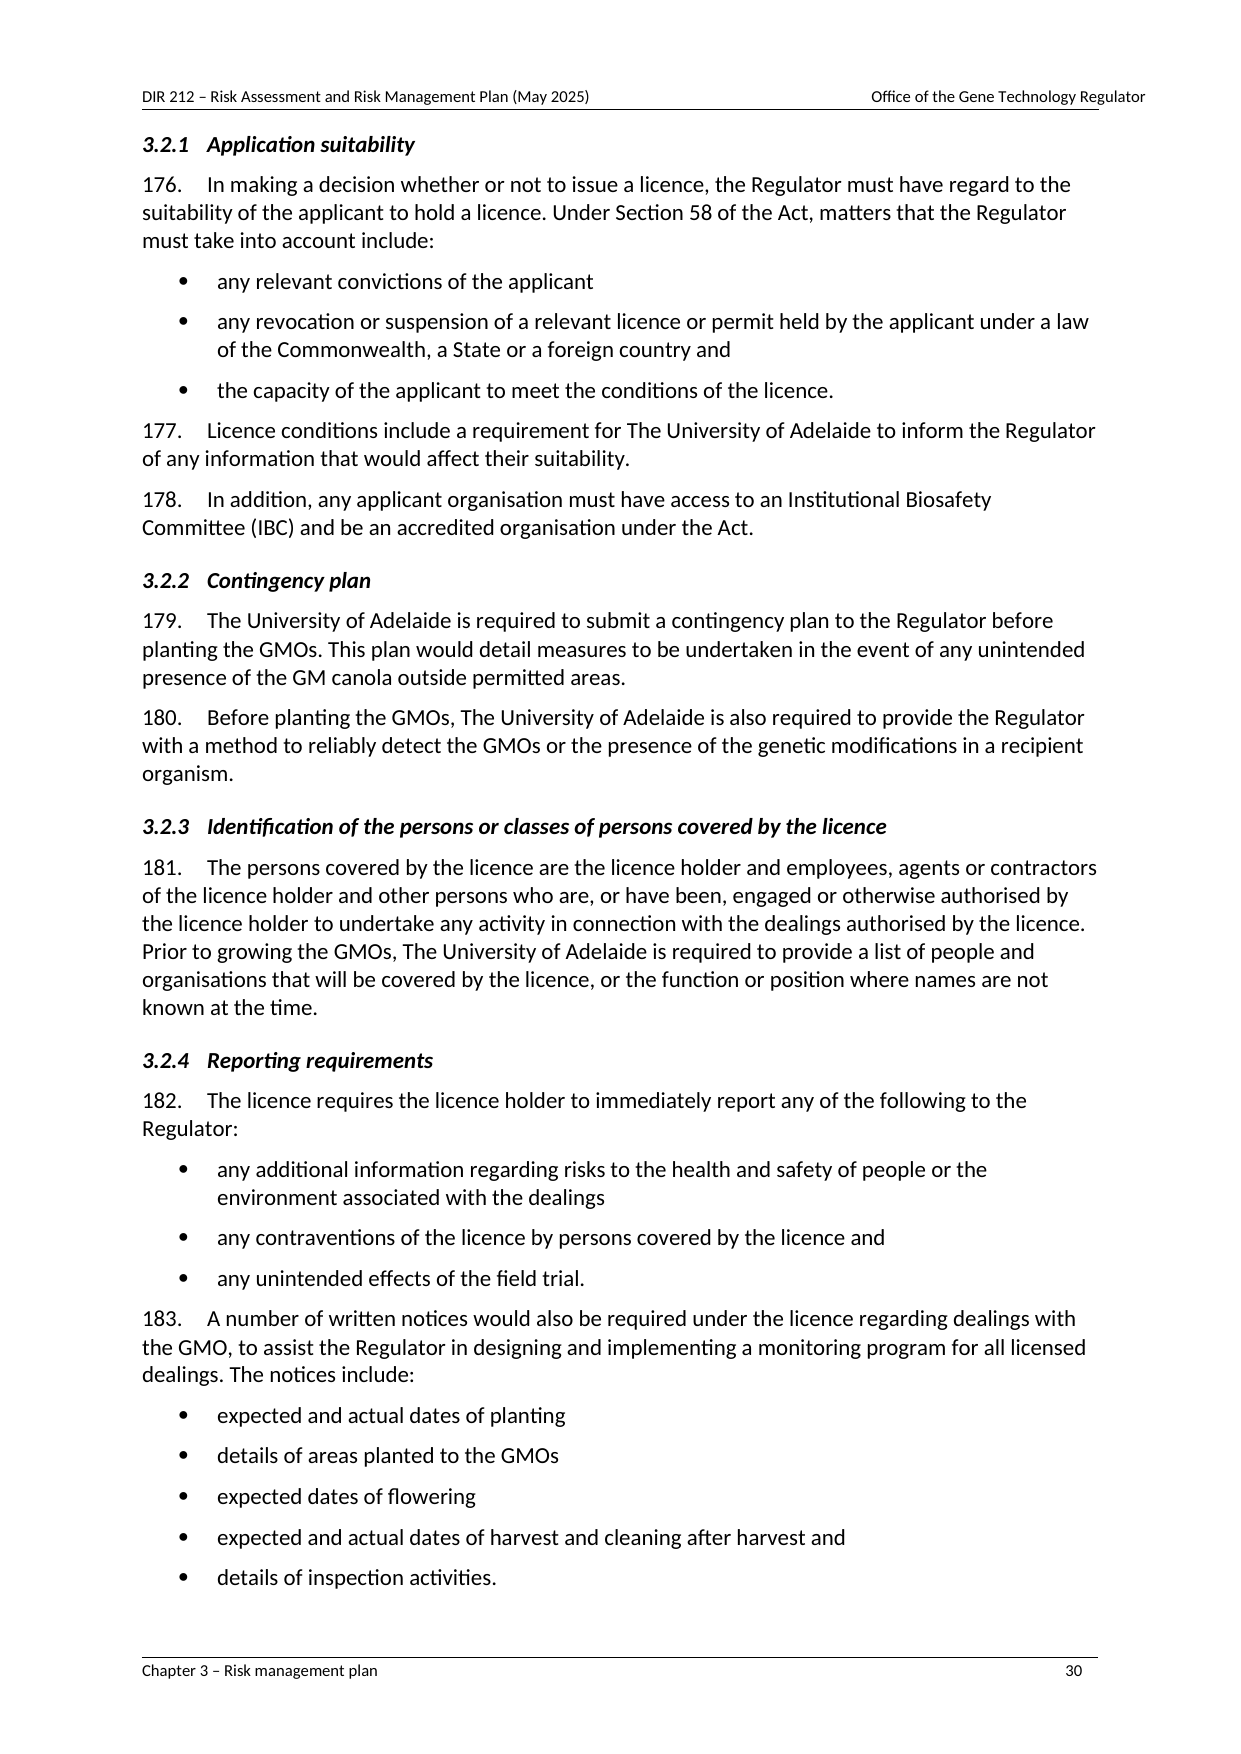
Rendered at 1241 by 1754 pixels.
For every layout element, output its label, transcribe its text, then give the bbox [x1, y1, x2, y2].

text The licence requires the licence holder to immediately report any of the following to the Regulator: [142, 1086, 1098, 1142]
subtitle Contingency plan [142, 566, 1098, 594]
list expected and actual dates of harvest and cleaning after harvest and [179, 1523, 1098, 1551]
list the capacity of the applicant to meet the conditions of the licence. [179, 376, 1098, 404]
text In addition, any applicant organisation must have access to an Institutional Biosafety Committee (IBC) and be an accredited organisation under the Act. [142, 485, 1098, 541]
list details of areas planted to the GMOs [179, 1442, 1098, 1470]
list any revocation or suspension of a relevant licence or permit held by the applicant under a law of the Commonwealth, a State or a foreign country and [179, 307, 1098, 363]
list expected and actual dates of planting [179, 1401, 1098, 1429]
list any additional information regarding risks to the health and safety of people or the environment associated with the dealings [179, 1155, 1098, 1211]
text Before planting the GMOs, The University of Adelaide is also required to provide the Regulator with a method to reliably detect the GMOs or the presence of the genetic modifications in a recipient organism. [142, 703, 1098, 787]
subtitle Application suitability [142, 130, 1098, 158]
list any relevant convictions of the applicant [179, 267, 1098, 295]
list details of inspection activities. [179, 1563, 1098, 1591]
list any unintended effects of the field trial. [179, 1264, 1098, 1292]
subtitle Reporting requirements [142, 1046, 1098, 1074]
text Licence conditions include a requirement for The University of Adelaide to inform the Regulator of any information that would affect their suitability. [142, 417, 1098, 473]
text The University of Adelaide is required to submit a contingency plan to the Regulator before planting the GMOs. This plan would detail measures to be undertaken in the event of any unintended presence of the GM canola outside permitted areas. [142, 607, 1098, 691]
list any contraventions of the licence by persons covered by the licence and [179, 1223, 1098, 1252]
text A number of written notices would also be required under the licence regarding dealings with the GMO, to assist the Regulator in designing and implementing a monitoring program for all licensed dealings. The notices include: [142, 1304, 1098, 1389]
text In making a decision whether or not to issue a licence, the Regulator must have regard to the suitability of the applicant to hold a licence. Under Section 58 of the Act, matters that the Regulator must take into account include: [142, 170, 1098, 254]
text The persons covered by the licence are the licence holder and employees, agents or contractors of the licence holder and other persons who are, or have been, engaged or otherwise authorised by the licence holder to undertake any activity in connection with the dealings authorised by the licence. Prior to growing the GMOs, The University of Adelaide is required to provide a list of people and organisations that will be covered by the licence, or the function or position where names are not known at the time. [142, 853, 1098, 1021]
list expected dates of flowering [179, 1482, 1098, 1510]
subtitle Identification of the persons or classes of persons covered by the licence [142, 812, 1098, 840]
